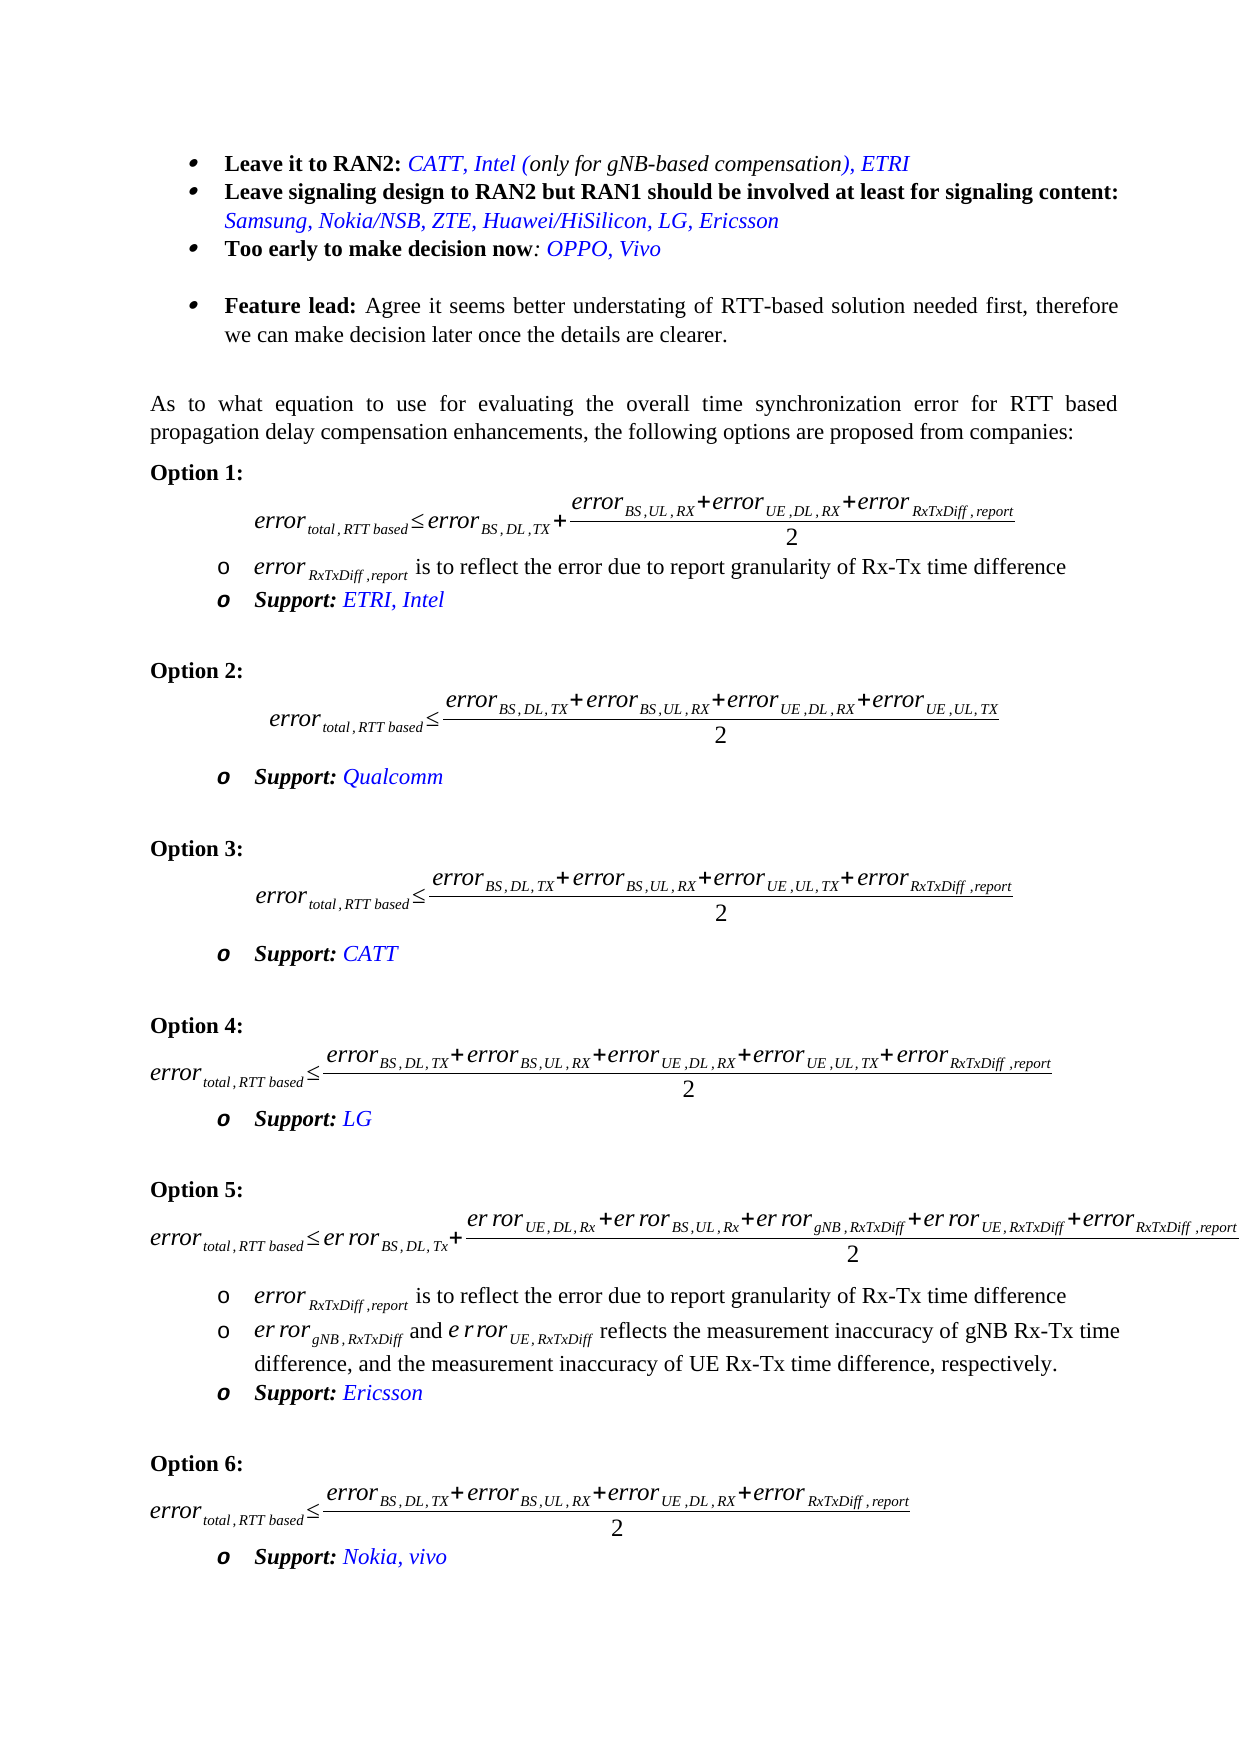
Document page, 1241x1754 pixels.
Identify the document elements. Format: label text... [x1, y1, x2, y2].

list Too early to make decision now: OPPO, Vivo [187, 235, 1120, 262]
list Support: Nokia, vivo [217, 1543, 1120, 1571]
list Support: Qualcomm [217, 763, 1120, 791]
list Support: ETRI, Intel [217, 586, 1120, 614]
text As to what equation to use for evaluating the overall time synchronization error for RTT based propagation delay compensation enhancements, the following options are proposed from companies: [150, 390, 1120, 445]
text Option 4: [150, 1012, 1120, 1038]
text Option 5: [150, 1176, 1120, 1203]
list is to reflect the error due to report granularity of Rx-Tx time difference [217, 553, 1120, 584]
list Support: LG [217, 1105, 1120, 1133]
list Feature lead: Agree it seems better understating of RTT-based solution needed first, therefore we can make decision later once the details are clearer. [187, 292, 1120, 347]
text Option 6: [150, 1450, 1120, 1476]
list and reflects the measurement inaccuracy of gNB Rx-Tx time difference, and the measurement inaccuracy of UE Rx-Tx time difference, respectively. [217, 1316, 1120, 1376]
list is to reflect the error due to report granularity of Rx-Tx time difference [217, 1282, 1120, 1313]
list Support: Ericsson [217, 1378, 1120, 1407]
text Option 3: [150, 834, 1120, 861]
list Leave it to RAN2: CATT, Intel (only for gNB-based compensation), ETRI [187, 150, 1120, 176]
text Option 2: [150, 657, 1120, 684]
list Support: CATT [217, 940, 1120, 968]
text Option 1: [150, 459, 1120, 486]
list Leave signaling design to RAN2 but RAN1 should be involved at least for signaling content: Samsung, Nokia/NSB, ZTE, Huawei/HiSilicon, LG, Ericsson [187, 178, 1120, 233]
